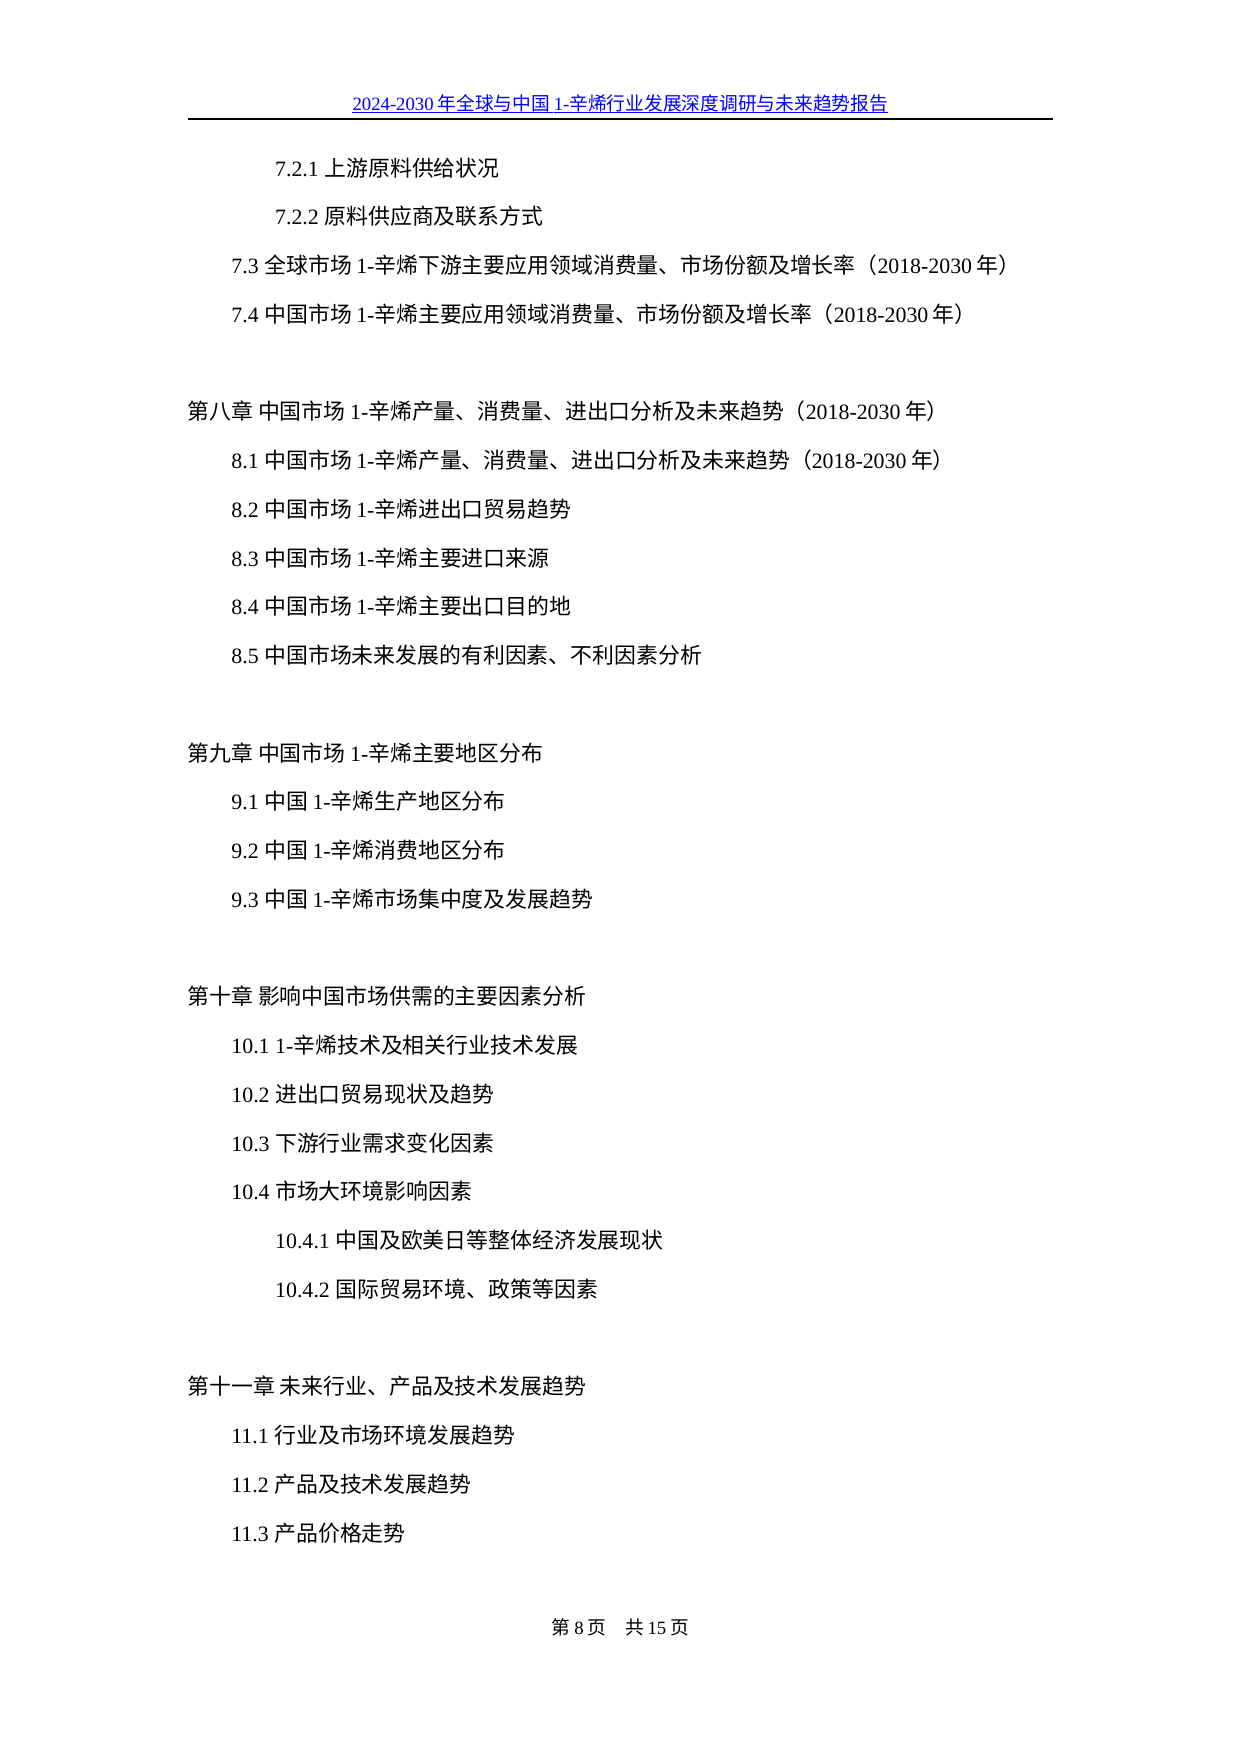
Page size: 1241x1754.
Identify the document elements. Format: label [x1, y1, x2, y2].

text [187, 150, 1053, 1548]
